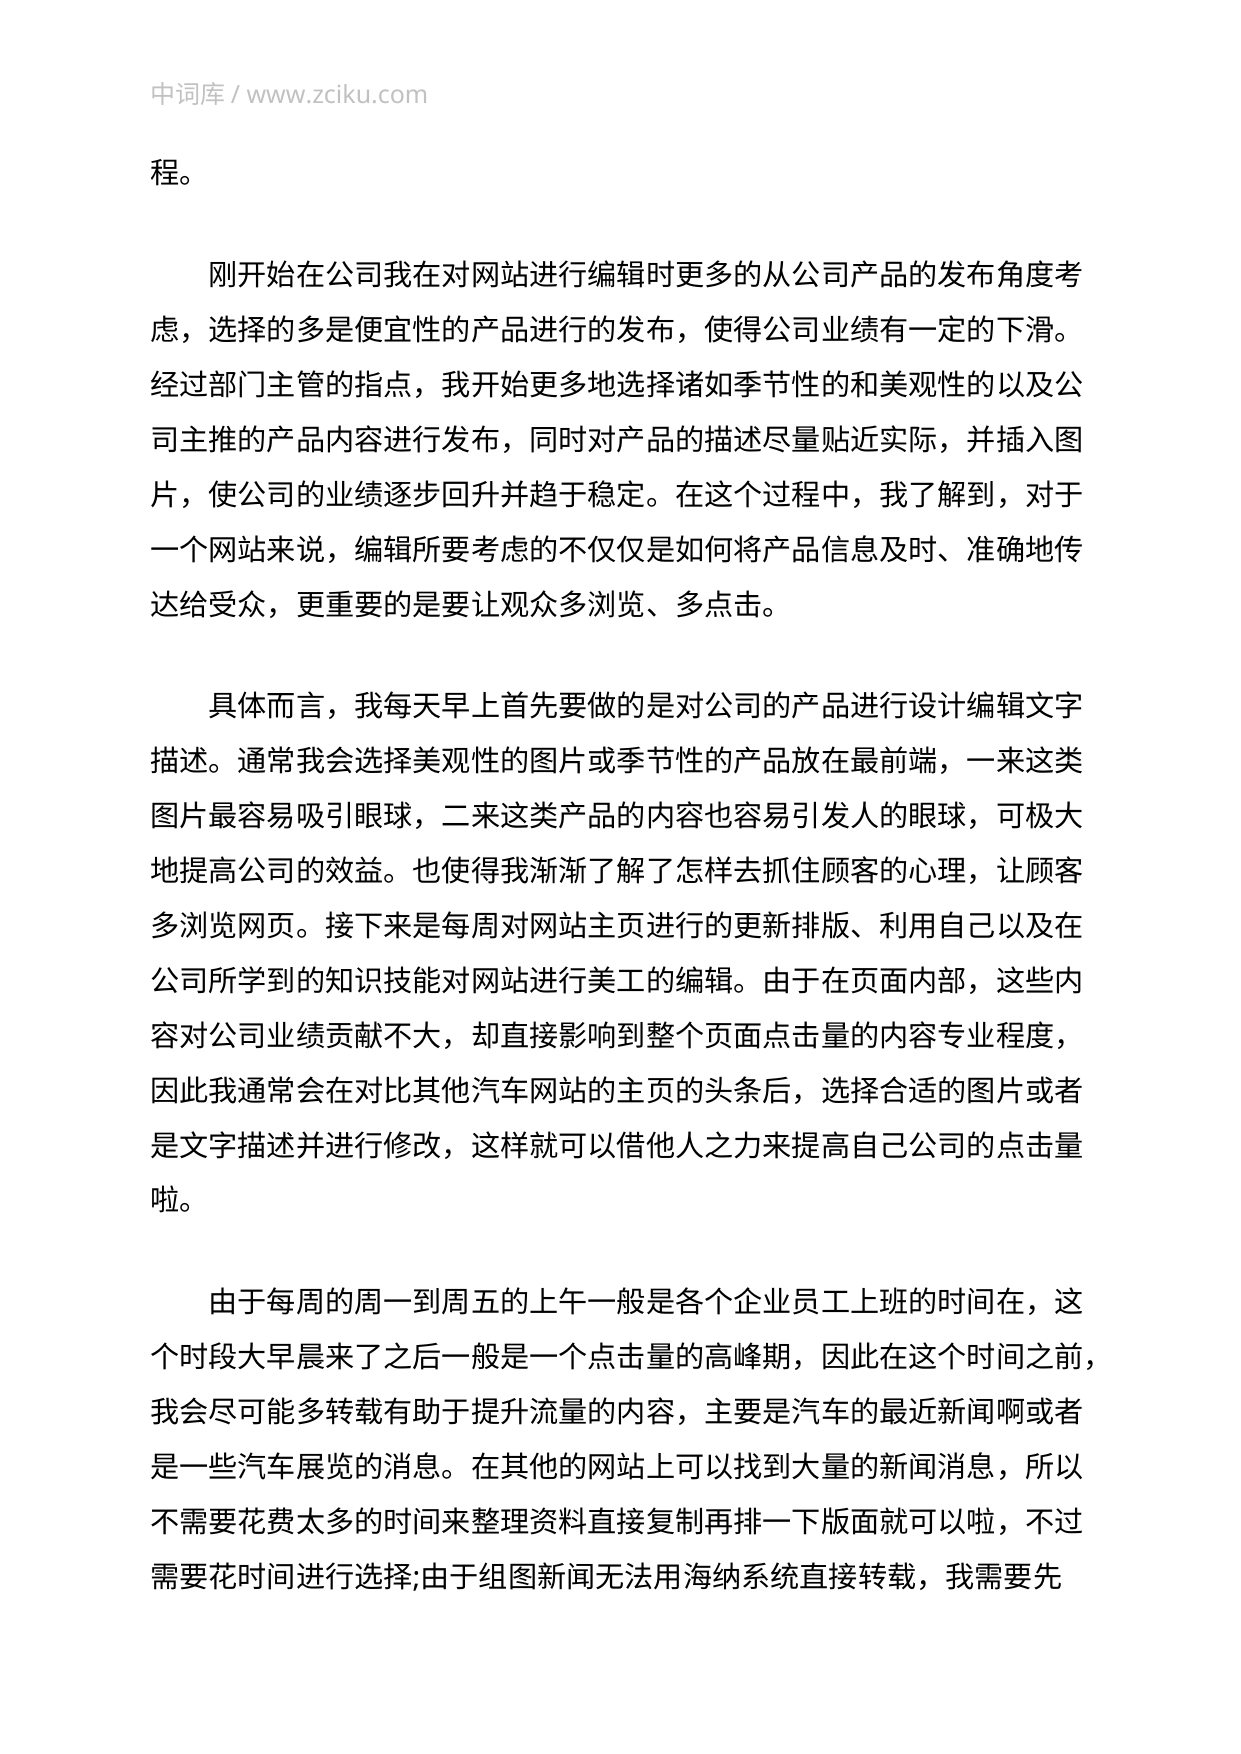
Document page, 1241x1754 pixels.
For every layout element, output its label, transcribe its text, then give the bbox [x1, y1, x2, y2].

text 刚开始在公司我在对网站进行编辑时更多的从公司产品的发布角度考虑，选择的多是便宜性的产品进行的发布，使得公司业绩有一定的下滑。经过部门主管的指点，我开始更多地选择诸如季节性的和美观性的以及公司主推的产品内容进行发布，同时对产品的描述尽量贴近实际，并插入图片，使公司的业绩逐步回升并趋于稳定。在这个过程中，我了解到，对于一个网站来说，编辑所要考虑的不仅仅是如何将产品信息及时、准确地传达给受众，更重要的是要让观众多浏览、多点击。 [150, 252, 1090, 623]
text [150, 150, 1090, 192]
text 具体而言，我每天早上首先要做的是对公司的产品进行设计编辑文字描述。通常我会选择美观性的图片或季节性的产品放在最前端，一来这类图片最容易吸引眼球，二来这类产品的内容也容易引发人的眼球，可极大地提高公司的效益。也使得我渐渐了解了怎样去抓住顾客的心理，让顾客多浏览网页。接下来是每周对网站主页进行的更新排版、利用自己以及在公司所学到的知识技能对网站进行美工的编辑。由于在页面内部，这些内容对公司业绩贡献不大，却直接影响到整个页面点击量的内容专业程度，因此我通常会在对比其他汽车网站的主页的头条后，选择合适的图片或者是文字描述并进行修改，这样就可以借他人之力来提高自己公司的点击量啦。 [150, 683, 1090, 1219]
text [150, 1279, 1090, 1596]
